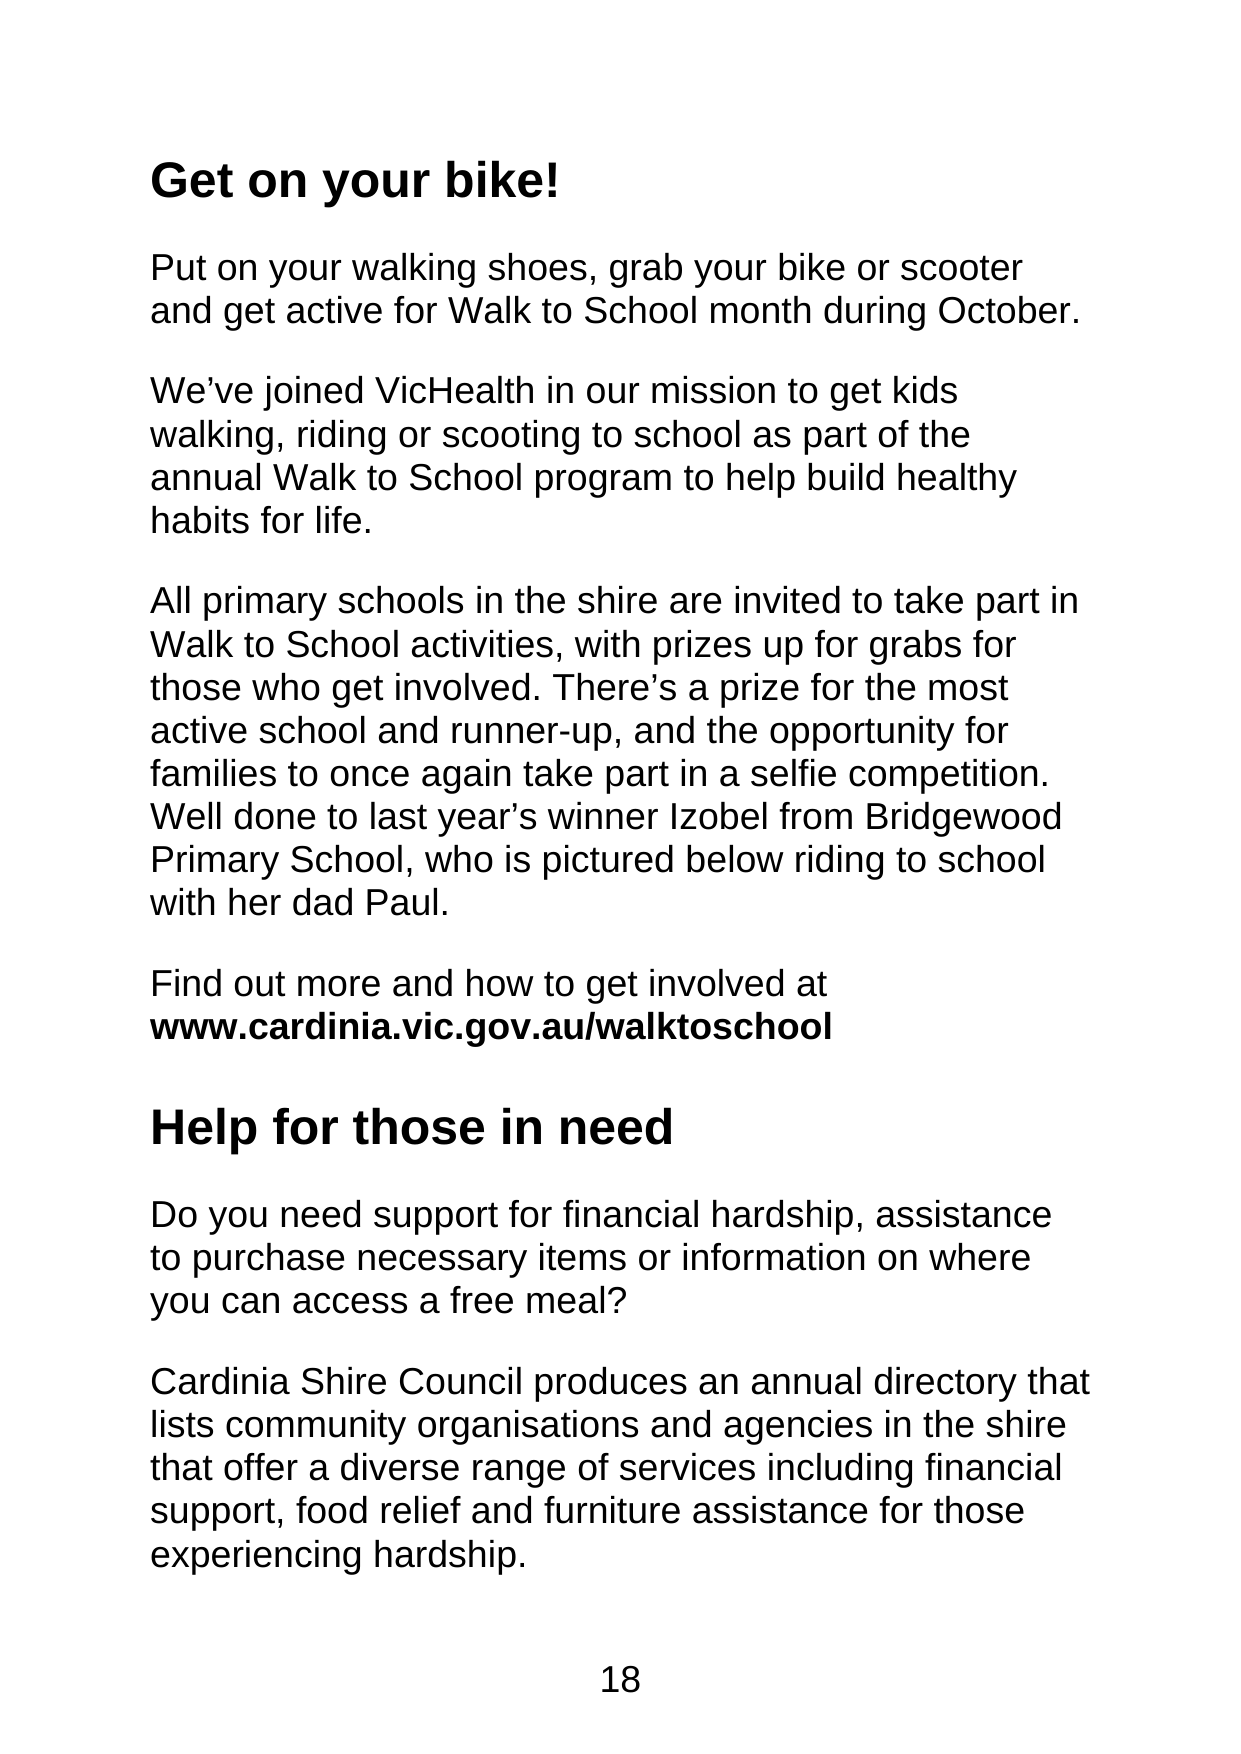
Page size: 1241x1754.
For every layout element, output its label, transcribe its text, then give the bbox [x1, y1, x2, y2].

text We’ve joined VicHealth in our mission to get kids walking, riding or scooting to school as part of the annual Walk to School program to help build healthy habits for life. [150, 369, 1090, 541]
text Cardinia Shire Council produces an annual directory that lists community organisations and agencies in the shire that offer a diverse range of services including financial support, food relief and furniture assistance for those experiencing hardship. [150, 1359, 1090, 1575]
text Find out more and how to get involved at www.cardinia.vic.gov.au/walktoschool [150, 961, 1090, 1047]
text All primary schools in the shire are invited to take part in Walk to School activities, with prizes up for grabs for those who get involved. There’s a prize for the most active school and runner-up, and the opportunity for families to once again take part in a selfie competition. Well done to last year’s winner Izobel from Bridgewood Primary School, who is pictured below riding to school with her dad Paul. [150, 579, 1090, 924]
text Do you need support for financial hardship, assistance to purchase necessary items or information on where you can access a free meal? [150, 1192, 1090, 1322]
subtitle Help for those in need [150, 1097, 1090, 1155]
text Put on your walking shoes, grab your bike or scooter and get active for Walk to School month during October. [150, 245, 1090, 331]
subtitle Get on your bike! [150, 150, 1090, 207]
